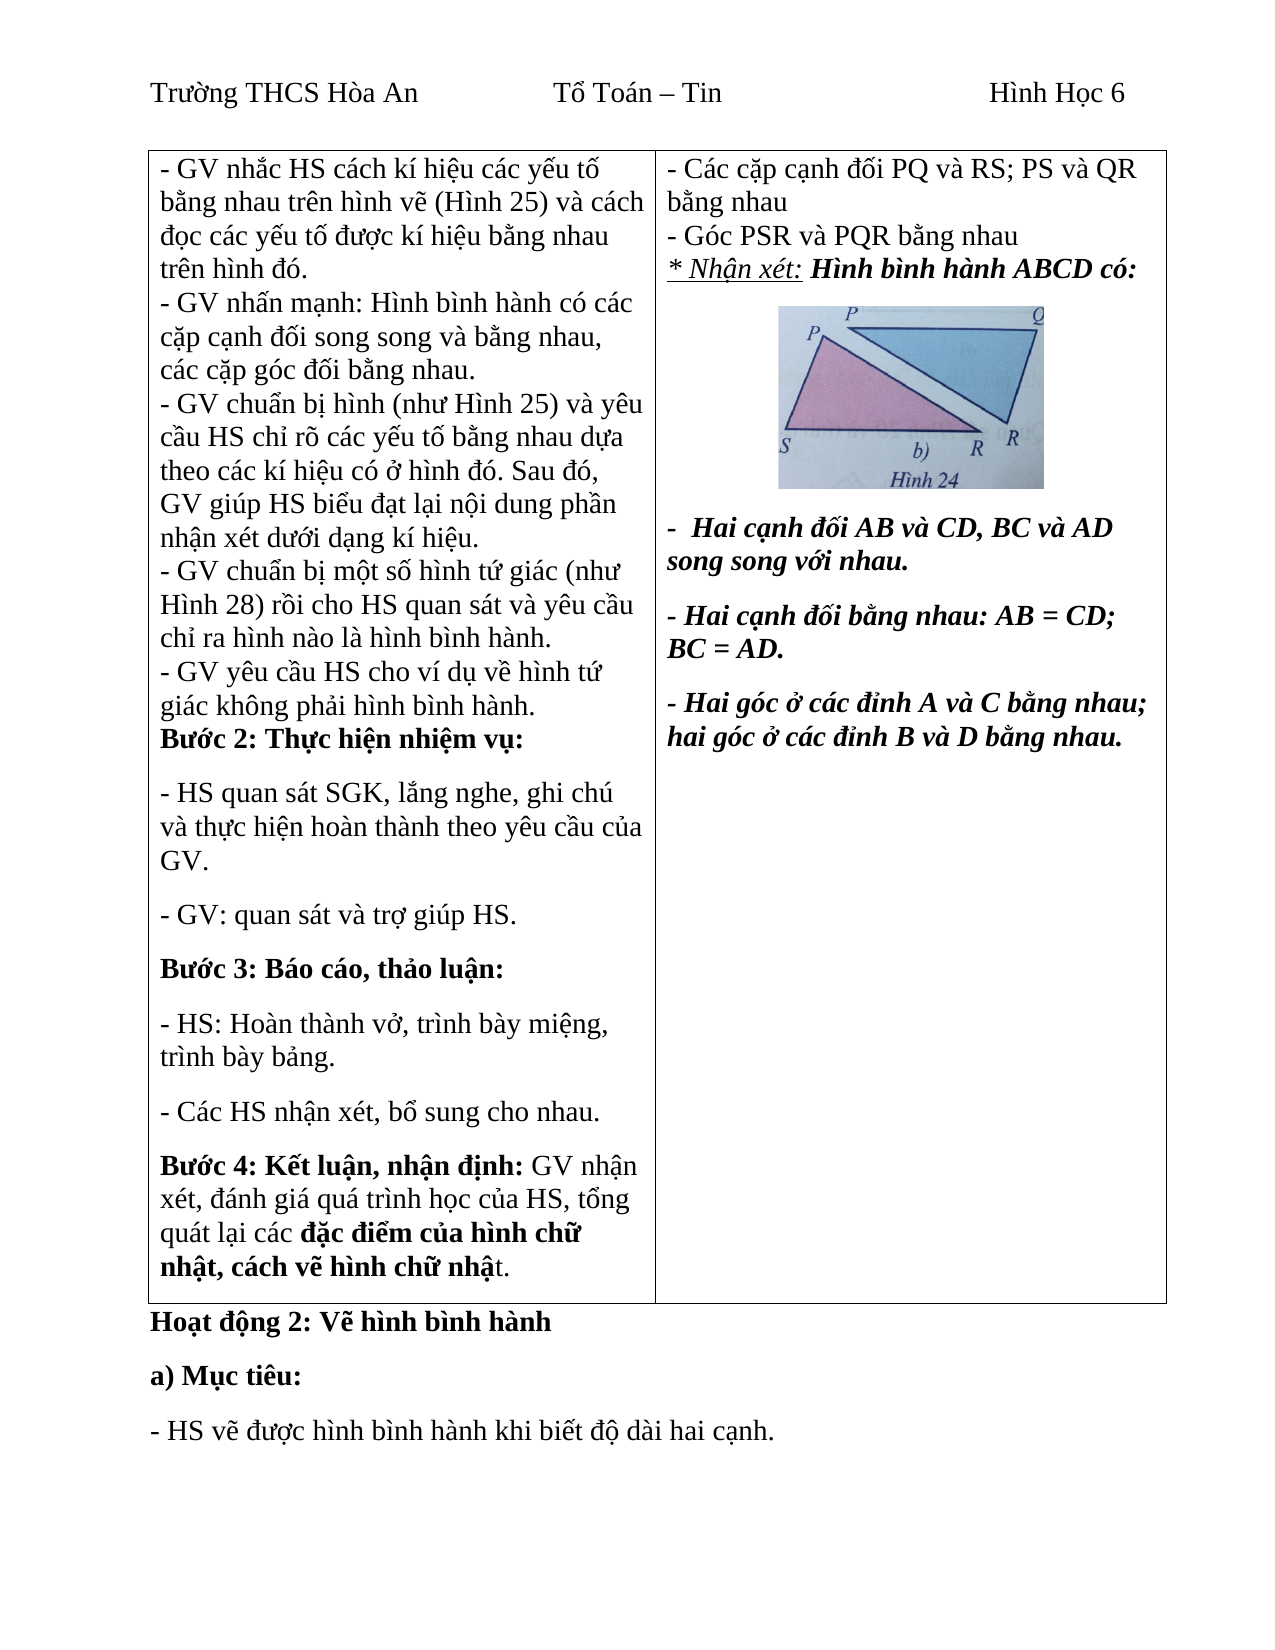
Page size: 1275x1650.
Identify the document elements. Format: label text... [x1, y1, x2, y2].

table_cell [656, 151, 1166, 1303]
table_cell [149, 151, 655, 1303]
text - HS vẽ được hình bình hành khi biết độ dài hai cạnh. [150, 1413, 1125, 1446]
picture [778, 306, 1044, 489]
text a) Mục tiêu: [150, 1358, 1125, 1392]
text Hoạt động 2: Vẽ hình bình hành [150, 1304, 1125, 1338]
